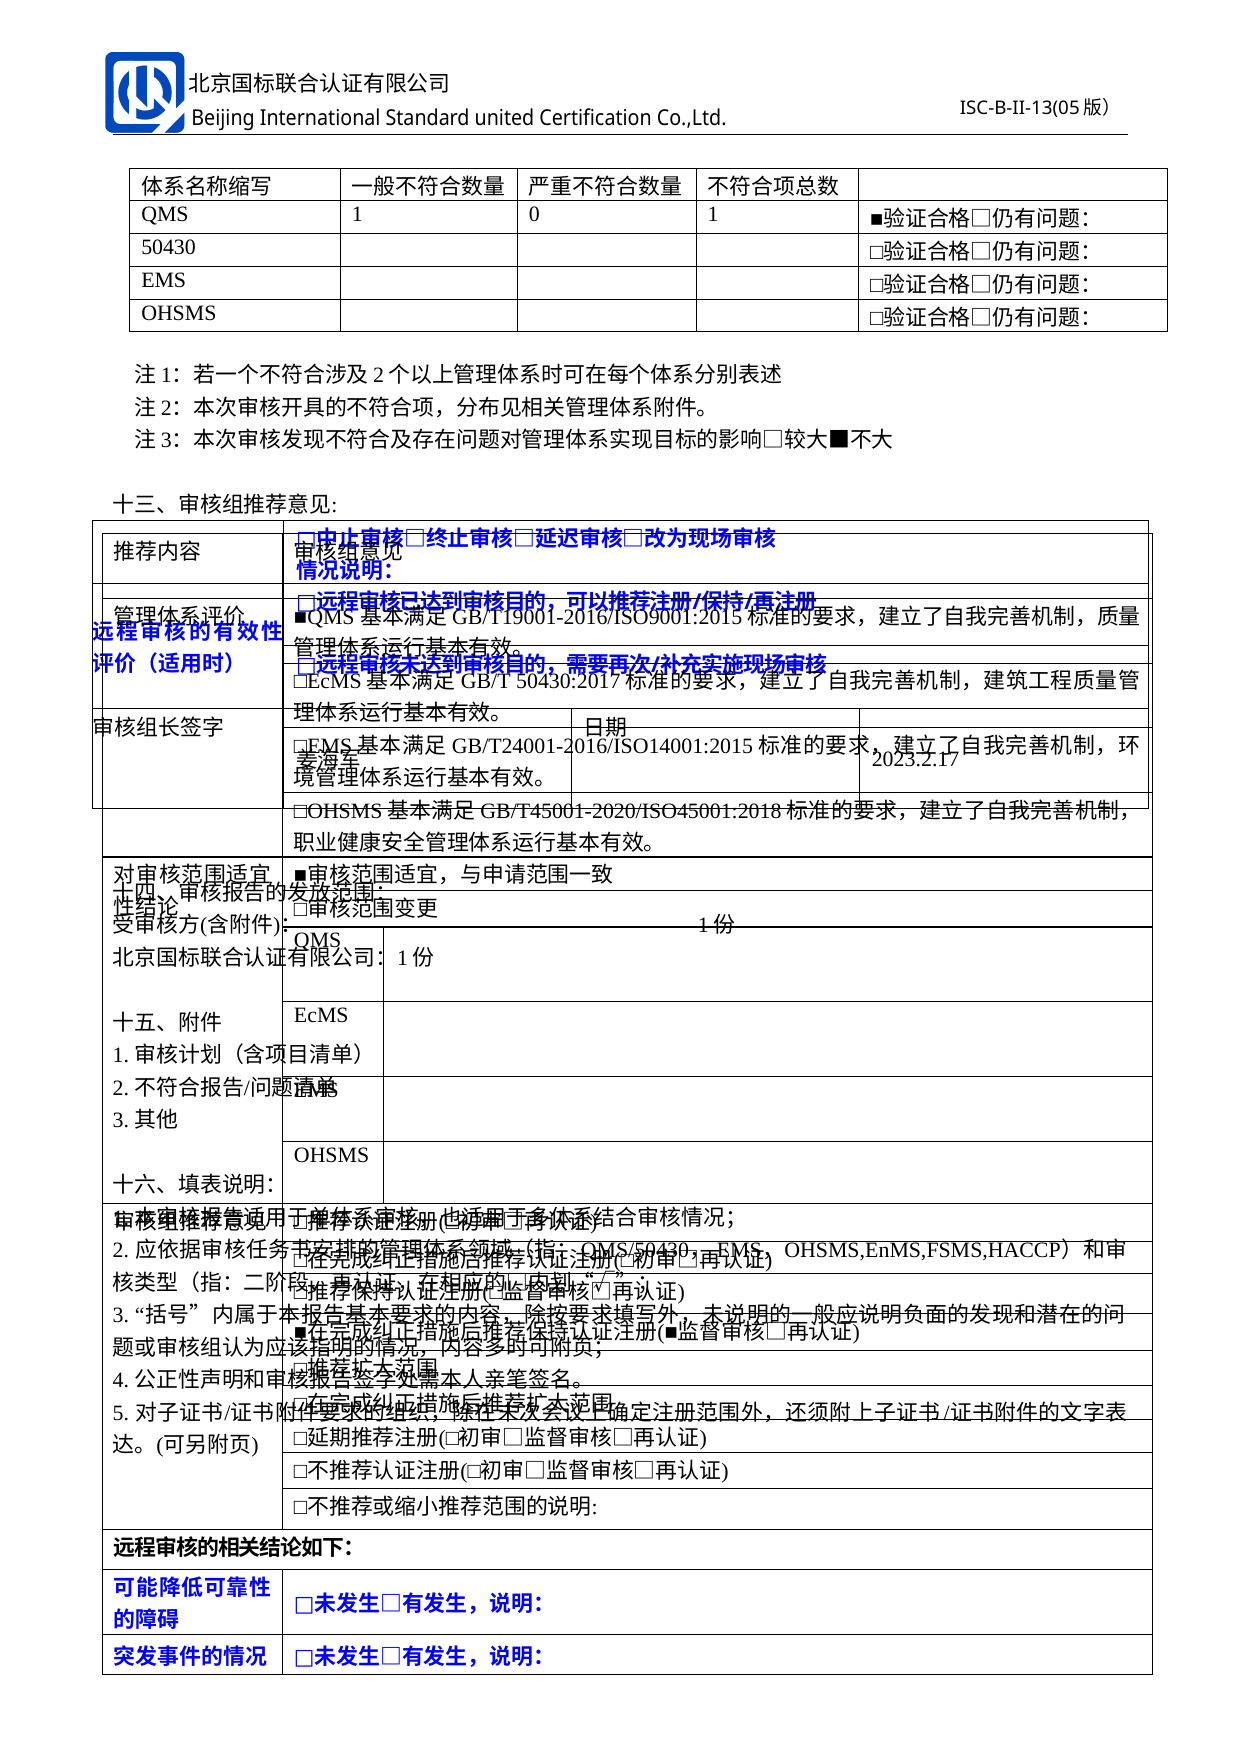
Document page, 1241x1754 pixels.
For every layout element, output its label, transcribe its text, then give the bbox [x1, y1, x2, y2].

table_cell □验证合格□仍有问题： [859, 234, 1167, 266]
table_header 一般不符合数量 [341, 169, 517, 200]
table_cell □审核范围变更 [283, 891, 1152, 926]
table_cell [518, 300, 696, 331]
table_header 体系名称缩写 [130, 169, 340, 200]
table_cell 50430 [130, 234, 340, 266]
table_cell [384, 1077, 1152, 1141]
table_cell □在完成纠正措施后推荐认证注册(□初审□再认证) [283, 1242, 1152, 1273]
table_cell OHSMS [130, 300, 340, 331]
text 注3：本次审核发现不符合及存在问题对管理体系实现目标的影响□较大■不大 [112, 422, 1128, 454]
table_cell [341, 267, 517, 298]
table_header 严重不符合数量 [518, 169, 696, 200]
table_cell 管理体系评价 [103, 599, 282, 856]
table_cell □推荐认证注册(□初审□再认证) [283, 1204, 1152, 1241]
text 十三、审核组推荐意见: [112, 487, 1128, 519]
table_header 突发事件的处置措施 [93, 521, 283, 582]
table_cell [697, 267, 858, 298]
table_cell OHSMS [283, 1142, 383, 1203]
table_cell [697, 300, 858, 331]
table_cell ■审核范围适宜，与申请范围一致 [283, 858, 1152, 890]
table_cell 突发事件的情况 [103, 1635, 282, 1674]
table_cell [384, 1002, 1152, 1076]
table_cell [384, 928, 1152, 1001]
table_cell QMS [130, 201, 340, 233]
table_cell □延期推荐注册(□初审□监督审核□再认证) [283, 1420, 1152, 1452]
table_cell [697, 234, 858, 266]
table_cell □推荐扩大范围 [283, 1351, 1152, 1385]
table_cell EMS [130, 267, 340, 298]
table_cell QMS [283, 928, 383, 1001]
picture [105, 52, 185, 133]
table_cell □不推荐认证注册(□初审□监督审核□再认证) [283, 1453, 1152, 1488]
table_cell □EMS基本满足GB/T24001-2016/ISO14001:2015标准的要求，建立了自我完善机制，环境管理体系运行基本有效。 [283, 728, 1152, 792]
table_cell □在完成纠正措施后推荐扩大范围 [283, 1386, 1152, 1419]
table_cell 对审核范围适宜性结论 [103, 858, 282, 1203]
table_cell □验证合格□仍有问题： [859, 267, 1167, 298]
table_cell □未发生□有发生，说明： [283, 1635, 1152, 1674]
table_cell 审核组推荐意见 [103, 1204, 282, 1529]
table_cell [518, 267, 696, 298]
text 注2：本次审核开具的不符合项，分布见相关管理体系附件。 [112, 389, 1128, 422]
table_cell □未发生□有发生，说明： [283, 1570, 1152, 1634]
table_cell □不推荐或缩小推荐范围的说明: [283, 1489, 1152, 1529]
table_cell ■在完成纠正措施后推荐保持认证注册(■监督审核□再认证) [283, 1314, 1152, 1350]
table_cell 1 [341, 201, 517, 233]
table_cell EMS [283, 1077, 383, 1141]
table_cell [341, 234, 517, 266]
text 注1：若一个不符合涉及2个以上管理体系时可在每个体系分别表述 [112, 162, 1128, 389]
table_cell □验证合格□仍有问题： [859, 300, 1167, 331]
table_cell [518, 234, 696, 266]
table_header [859, 169, 1167, 200]
table_cell 0 [518, 201, 696, 233]
table_header 审核组意见 [283, 534, 1152, 598]
table_header 不符合项总数 [697, 169, 858, 200]
table_cell [341, 300, 517, 331]
table_cell □EcMS基本满足GB/T 50430:2017标准的要求，建立了自我完善机制，建筑工程质量管理体系运行基本有效。 [283, 664, 1152, 727]
table_cell 可能降低可靠性的障碍 [103, 1570, 282, 1634]
table_cell [384, 1142, 1152, 1203]
table_header 推荐内容 [103, 534, 282, 598]
table_cell 远程审核的相关结论如下： [103, 1530, 1152, 1569]
table_cell EcMS [283, 1002, 383, 1076]
table_cell □OHSMS基本满足GB/T45001-2020/ISO45001:2018标准的要求，建立了自我完善机制，职业健康安全管理体系运行基本有效。 [283, 793, 1152, 856]
table_cell ■验证合格□仍有问题： [859, 201, 1167, 233]
table_cell □推荐保持认证注册(□监督审核□再认证) [283, 1274, 1152, 1313]
table_cell ■QMS 基本满足GB/T19001-2016/ISO9001:2015标准的要求，建立了自我完善机制，质量管理体系运行基本有效。 [283, 599, 1152, 662]
table_cell 1 [697, 201, 858, 233]
